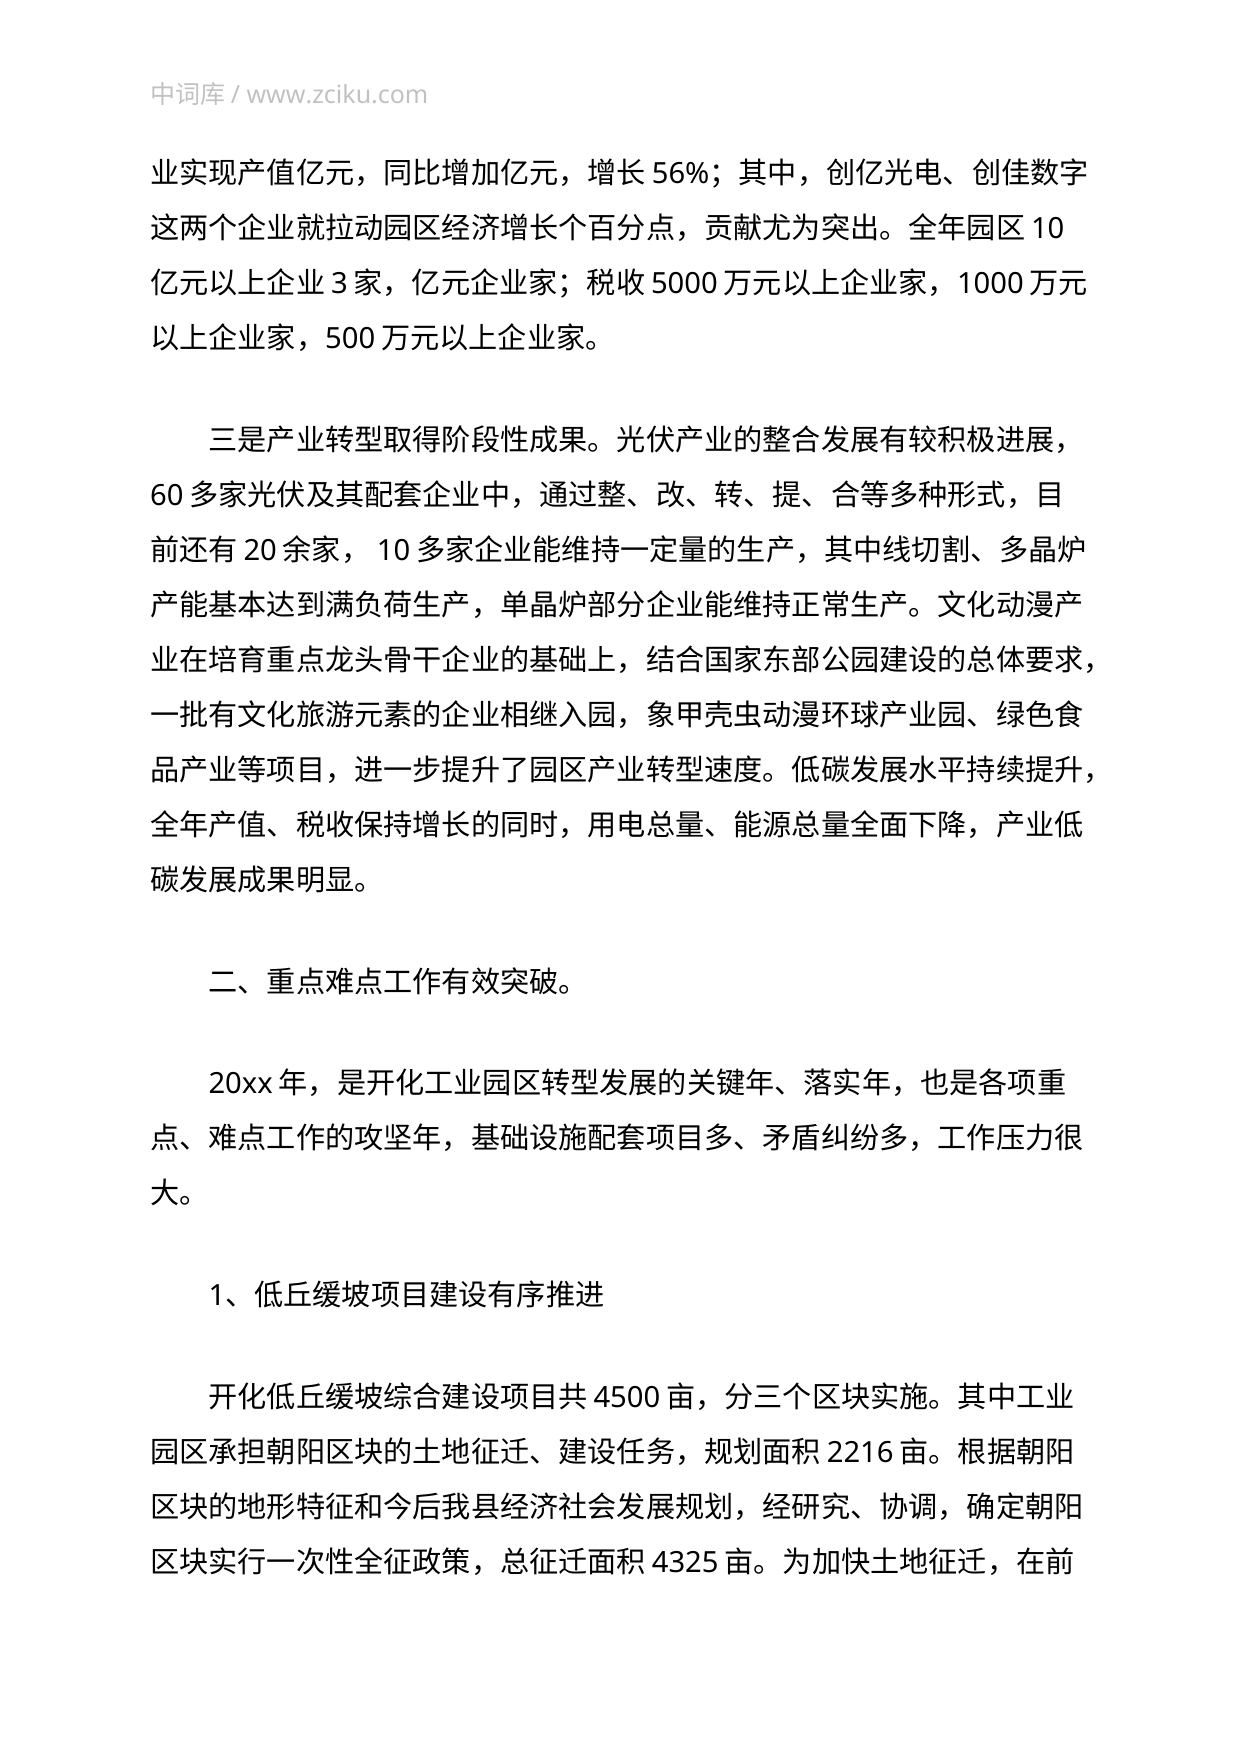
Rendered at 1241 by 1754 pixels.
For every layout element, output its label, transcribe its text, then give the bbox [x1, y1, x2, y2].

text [150, 1373, 1090, 1581]
text 20xx年，是开化工业园区转型发展的关键年、落实年，也是各项重点、难点工作的攻坚年，基础设施配套项目多、矛盾纠纷多，工作压力很大。 [150, 1060, 1090, 1212]
text 三是产业转型取得阶段性成果。光伏产业的整合发展有较积极进展，60多家光伏及其配套企业中，通过整、改、转、提、合等多种形式，目前还有20余家， 10多家企业能维持一定量的生产，其中线切割、多晶炉产能基本达到满负荷生产，单晶炉部分企业能维持正常生产。文化动漫产业在培育重点龙头骨干企业的基础上，结合国家东部公园建设的总体要求，一批有文化旅游元素的企业相继入园，象甲壳虫动漫环球产业园、绿色食品产业等项目，进一步提升了园区产业转型速度。低碳发展水平持续提升，全年产值、税收保持增长的同时，用电总量、能源总量全面下降，产业低碳发展成果明显。 [150, 417, 1090, 899]
text 二、重点难点工作有效突破。 [150, 958, 1090, 1000]
text 1、低丘缓坡项目建设有序推进 [150, 1272, 1090, 1314]
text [150, 150, 1090, 357]
